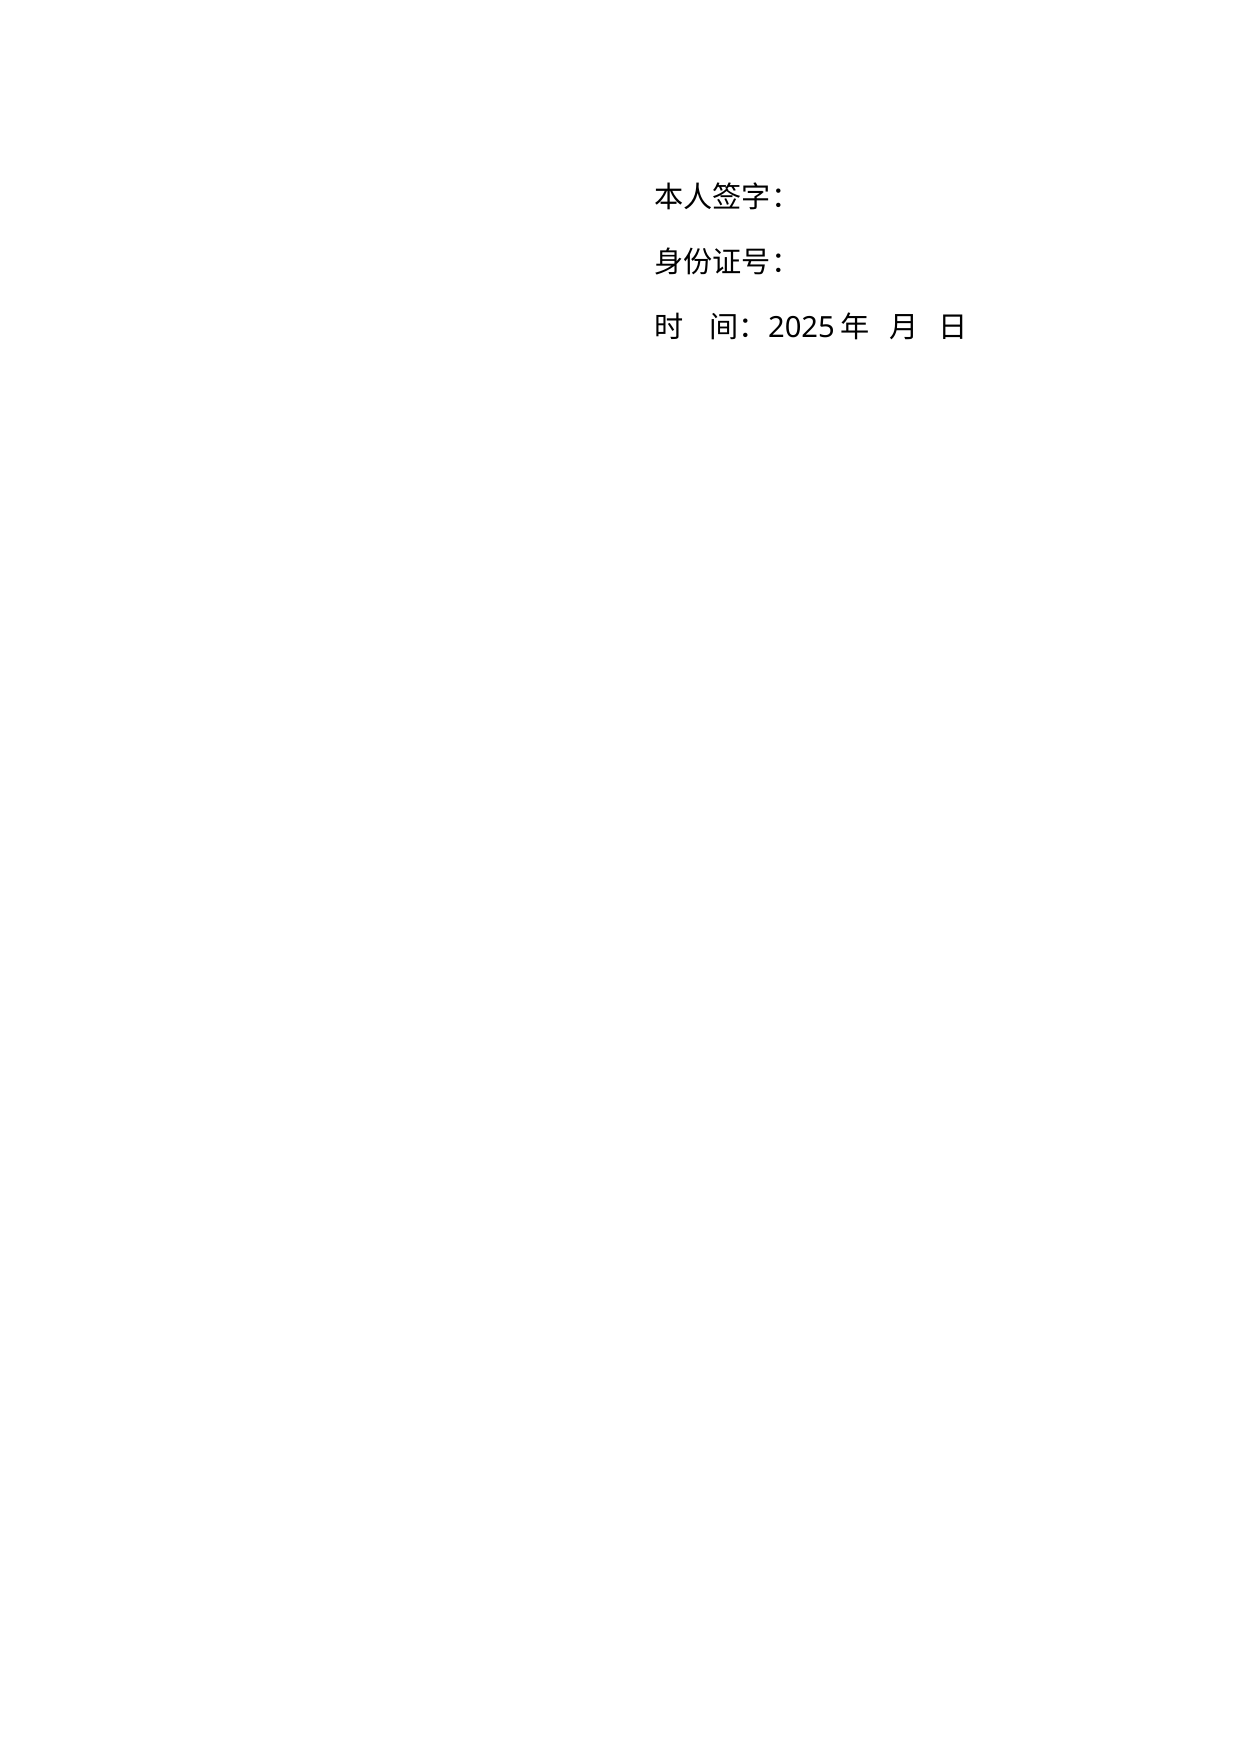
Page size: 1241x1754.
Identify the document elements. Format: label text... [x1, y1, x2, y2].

text 时 间：2025年 月 日 [187, 292, 1053, 357]
text 身份证号： [187, 227, 1053, 292]
text 本人签字： [187, 162, 1053, 227]
